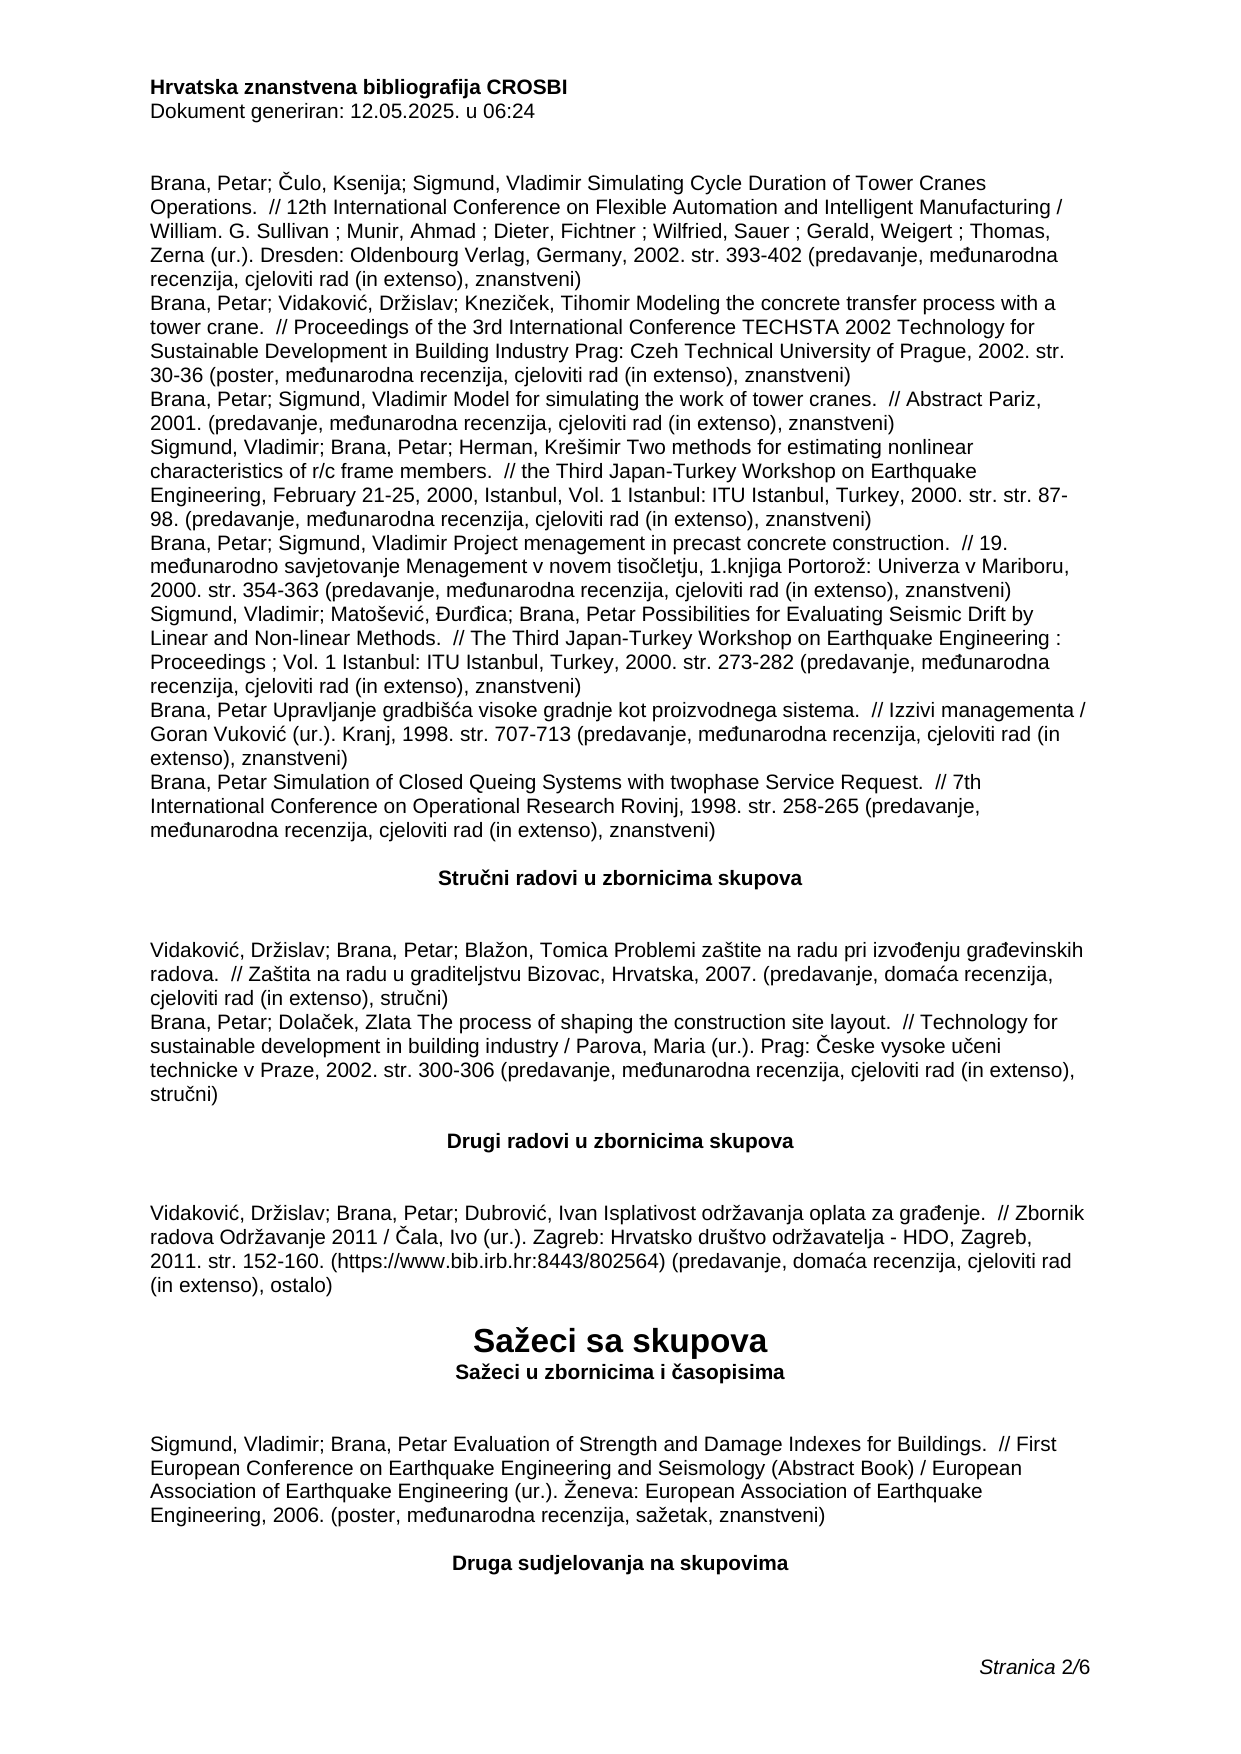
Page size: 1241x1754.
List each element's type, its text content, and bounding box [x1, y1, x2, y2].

text Sigmund, Vladimir; Matošević, Đurđica; Brana, Petar [150, 602, 1090, 698]
subtitle Sažeci u zbornicima i časopisima [150, 1359, 1090, 1383]
text Brana, Petar; Čulo, Ksenija; Sigmund, Vladimir [150, 171, 1090, 291]
subtitle Sažeci sa skupova [150, 1321, 1090, 1359]
text Brana, Petar; Vidaković, Držislav; Kneziček, Tihomir [150, 291, 1090, 387]
text Brana, Petar; Dolaček, Zlata [150, 1009, 1090, 1105]
text Brana, Petar; Sigmund, Vladimir [150, 387, 1090, 434]
subtitle Stručni radovi u zbornicima skupova [150, 866, 1090, 890]
text Vidaković, Držislav; Brana, Petar; Dubrović, Ivan [150, 1201, 1090, 1297]
text Brana, Petar [150, 770, 1090, 842]
text Sigmund, Vladimir; Brana, Petar; Herman, Krešimir [150, 434, 1090, 530]
text Brana, Petar [150, 698, 1090, 770]
subtitle Druga sudjelovanja na skupovima [150, 1551, 1090, 1575]
text Vidaković, Držislav; Brana, Petar; Blažon, Tomica [150, 938, 1090, 1009]
text Brana, Petar; Sigmund, Vladimir [150, 530, 1090, 602]
text Sigmund, Vladimir; Brana, Petar [150, 1431, 1090, 1527]
subtitle Drugi radovi u zbornicima skupova [150, 1129, 1090, 1153]
